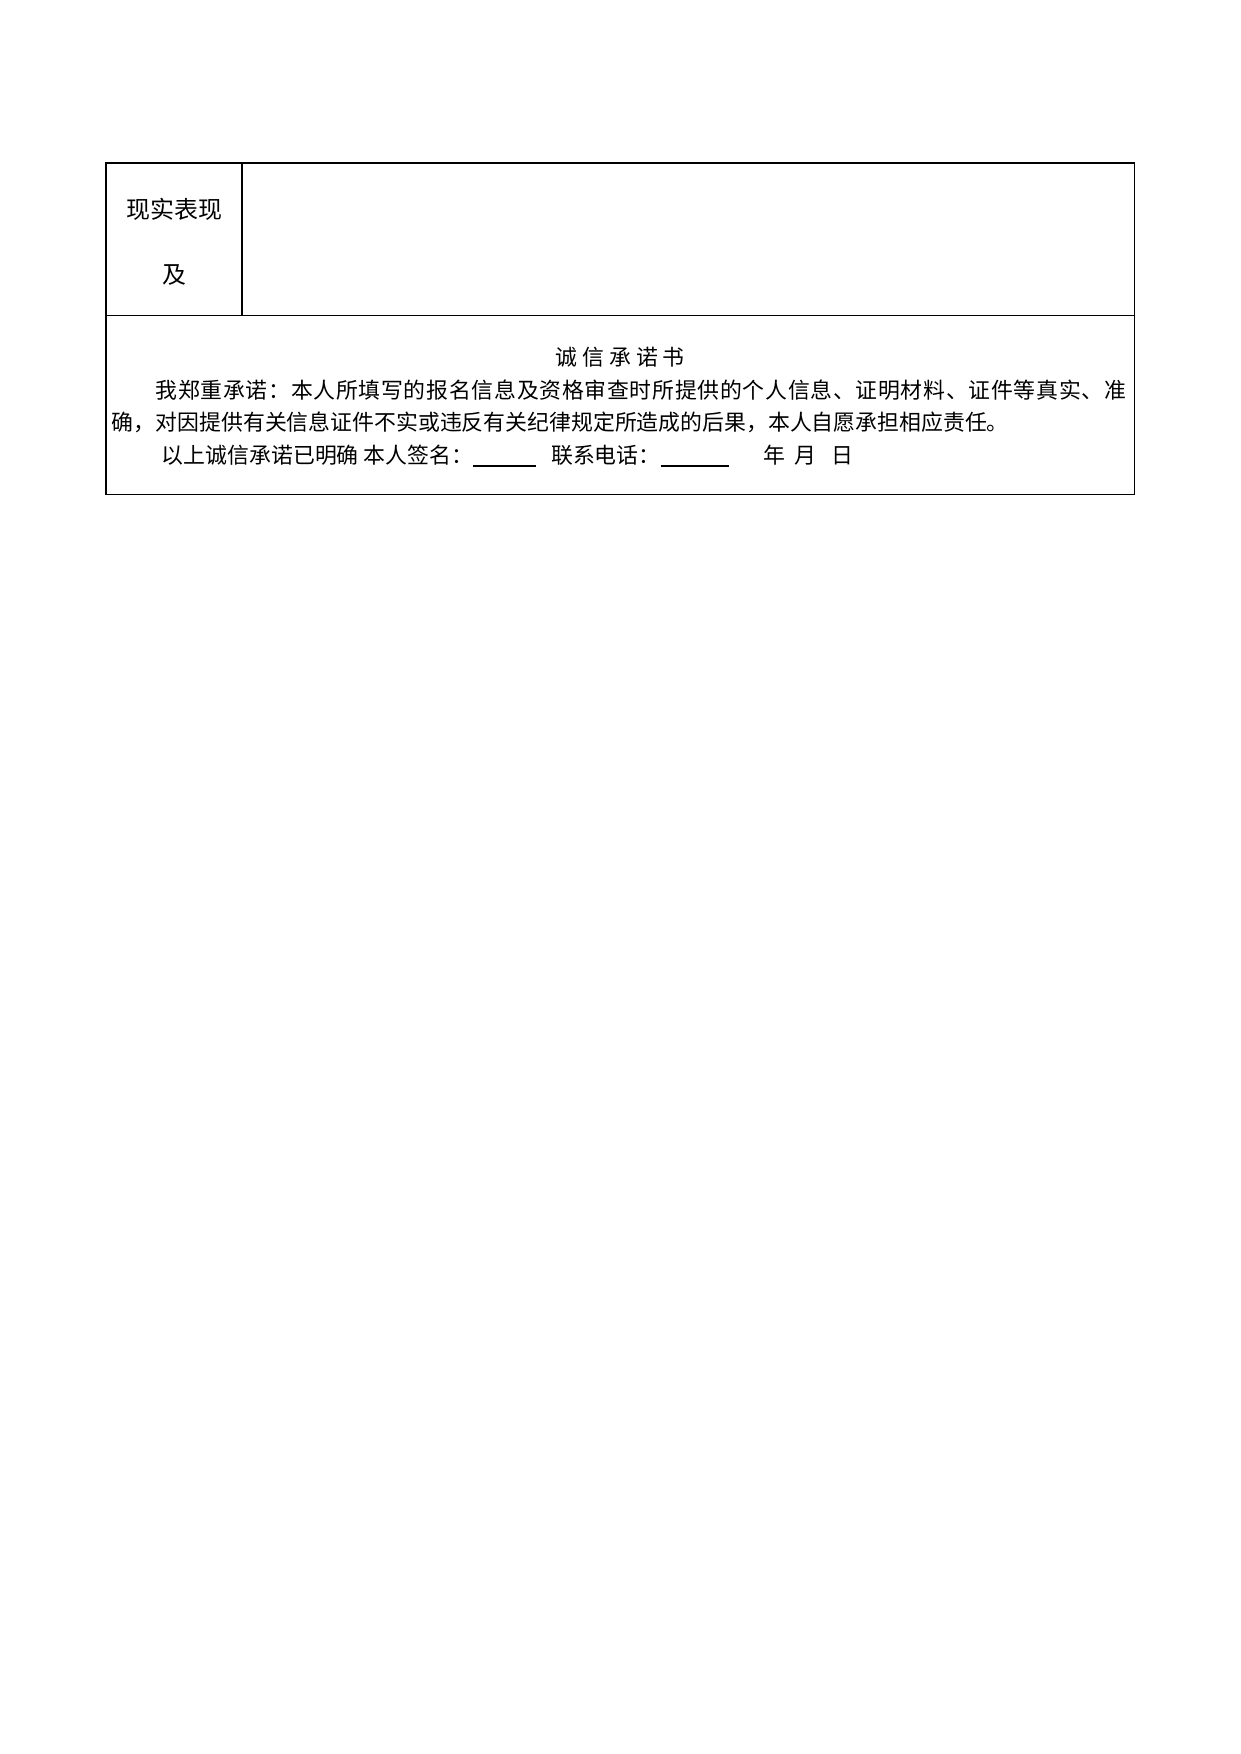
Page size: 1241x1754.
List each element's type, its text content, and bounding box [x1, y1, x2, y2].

table_cell 诚 信 承 诺 书 我郑重承诺：本人所填写的报名信息及资格审查时所提供的个人信息、证明材料、证件等真实、准确，对因提供有关信息证件不实或违反有关纪律规定所造成的后果，本人自愿承担相应责任。 以上诚信承诺已明确 本人签名： 联系电话： 年 月 日 [107, 316, 1134, 493]
table_cell 现实表现 及 获奖情况 [107, 164, 241, 315]
table_cell [243, 164, 1134, 315]
